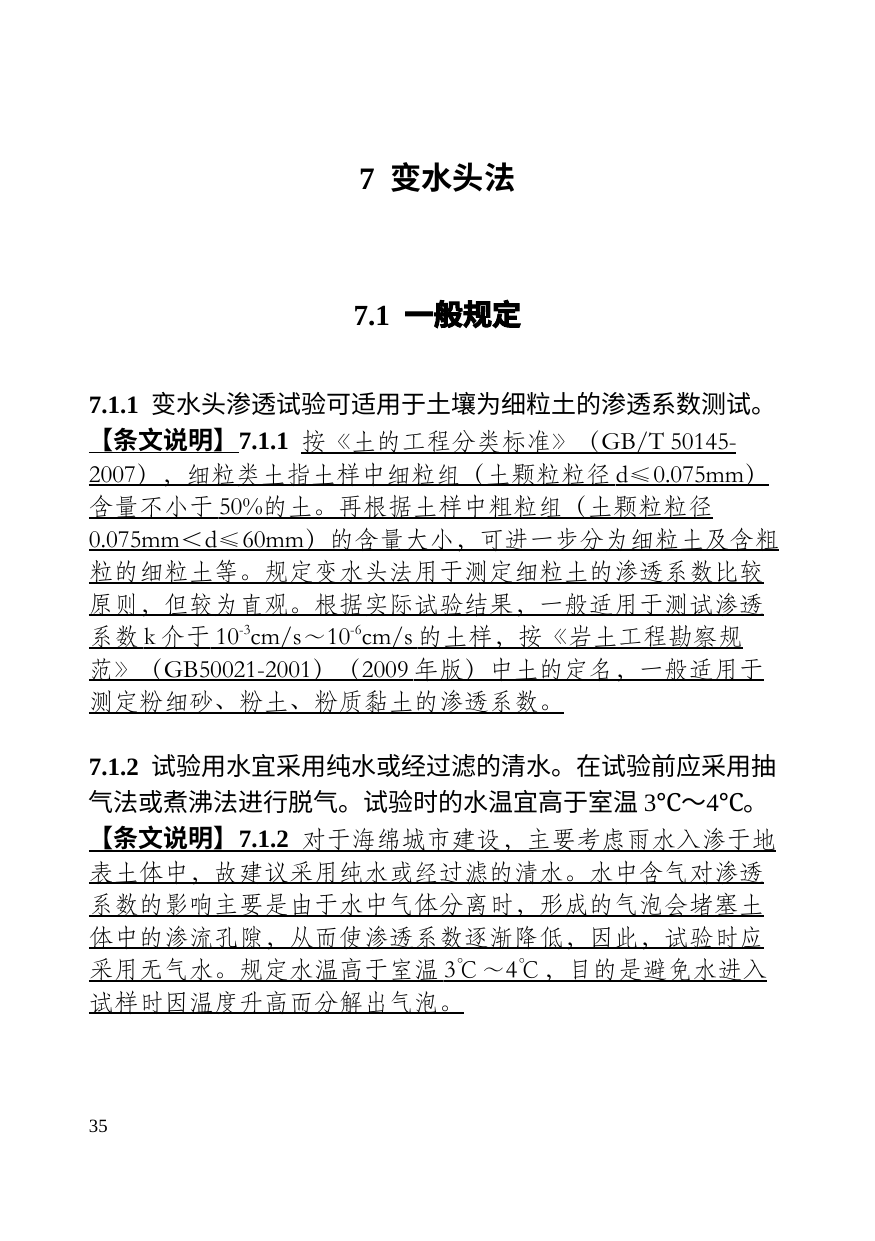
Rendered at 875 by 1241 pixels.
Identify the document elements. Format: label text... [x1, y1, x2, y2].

subtitle 7 变水头法 [89, 153, 785, 198]
text 【条文说明】7.1.1 按《土的工程分类标准》（GB/T 50145-2007），细粒类土指土样中细粒组（土颗粒粒径d≤0.075mm）含量不小于50%的土。再根据土样中粗粒组（土颗粒粒径0.075mm＜d≤60mm）的含量大小，可进一步分为细粒土及含粗粒的细粒土等。规定变水头法用于测定细粒土的渗透系数比较原则，但较为直观。根据实际试验结果，一般适用于测试渗透系数k介于10-3cm/s～10-6cm/s的土样，按《岩土工程勘察规范》（GB50021-2001）（2009年版）中土的定名，一般适用于测定粉细砂、粉土、粉质黏土的渗透系数。 [89, 421, 785, 717]
text 【条文说明】7.1.2 对于海绵城市建设，主要考虑雨水入渗于地表土体中，故建议采用纯水或经过滤的清水。水中含气对渗透系数的影响主要是由于水中气体分离时，形成的气泡会堵塞土体中的渗流孔隙，从而使渗透系数逐渐降低，因此，试验时应采用无气水。规定水温高于室温3℃～4℃，目的是避免水进入试样时因温度升高而分解出气泡。 [89, 819, 785, 1018]
text 7.1.1 变水头渗透试验可适用于土壤为细粒土的渗透系数测试。 [89, 384, 785, 421]
subtitle 7.1 一般规定 [89, 296, 785, 331]
text 7.1.2 试验用水宜采用纯水或经过滤的清水。在试验前应采用抽气法或煮沸法进行脱气。试验时的水温宜高于室温3℃～4℃。 [89, 746, 785, 819]
